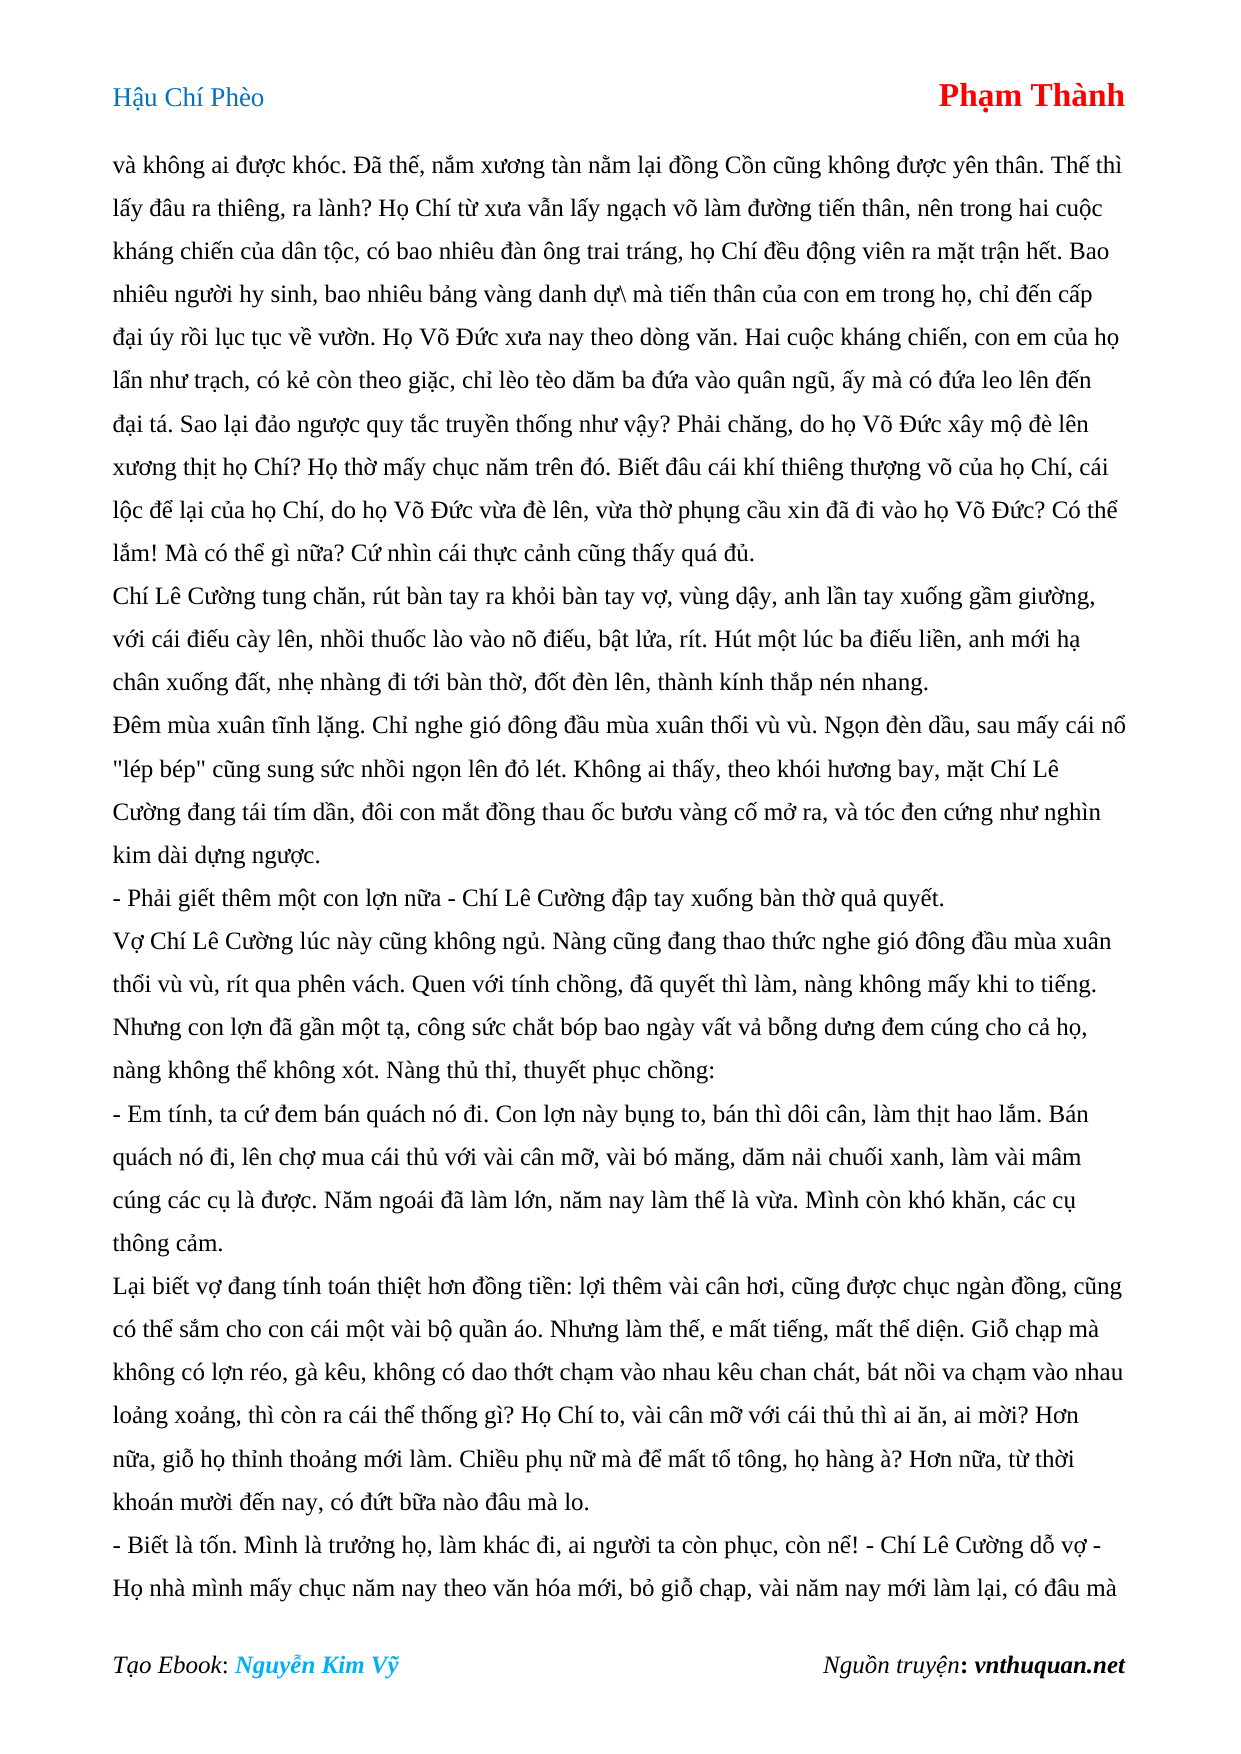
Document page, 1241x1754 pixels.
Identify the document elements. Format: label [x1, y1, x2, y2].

text [112, 150, 1128, 1602]
